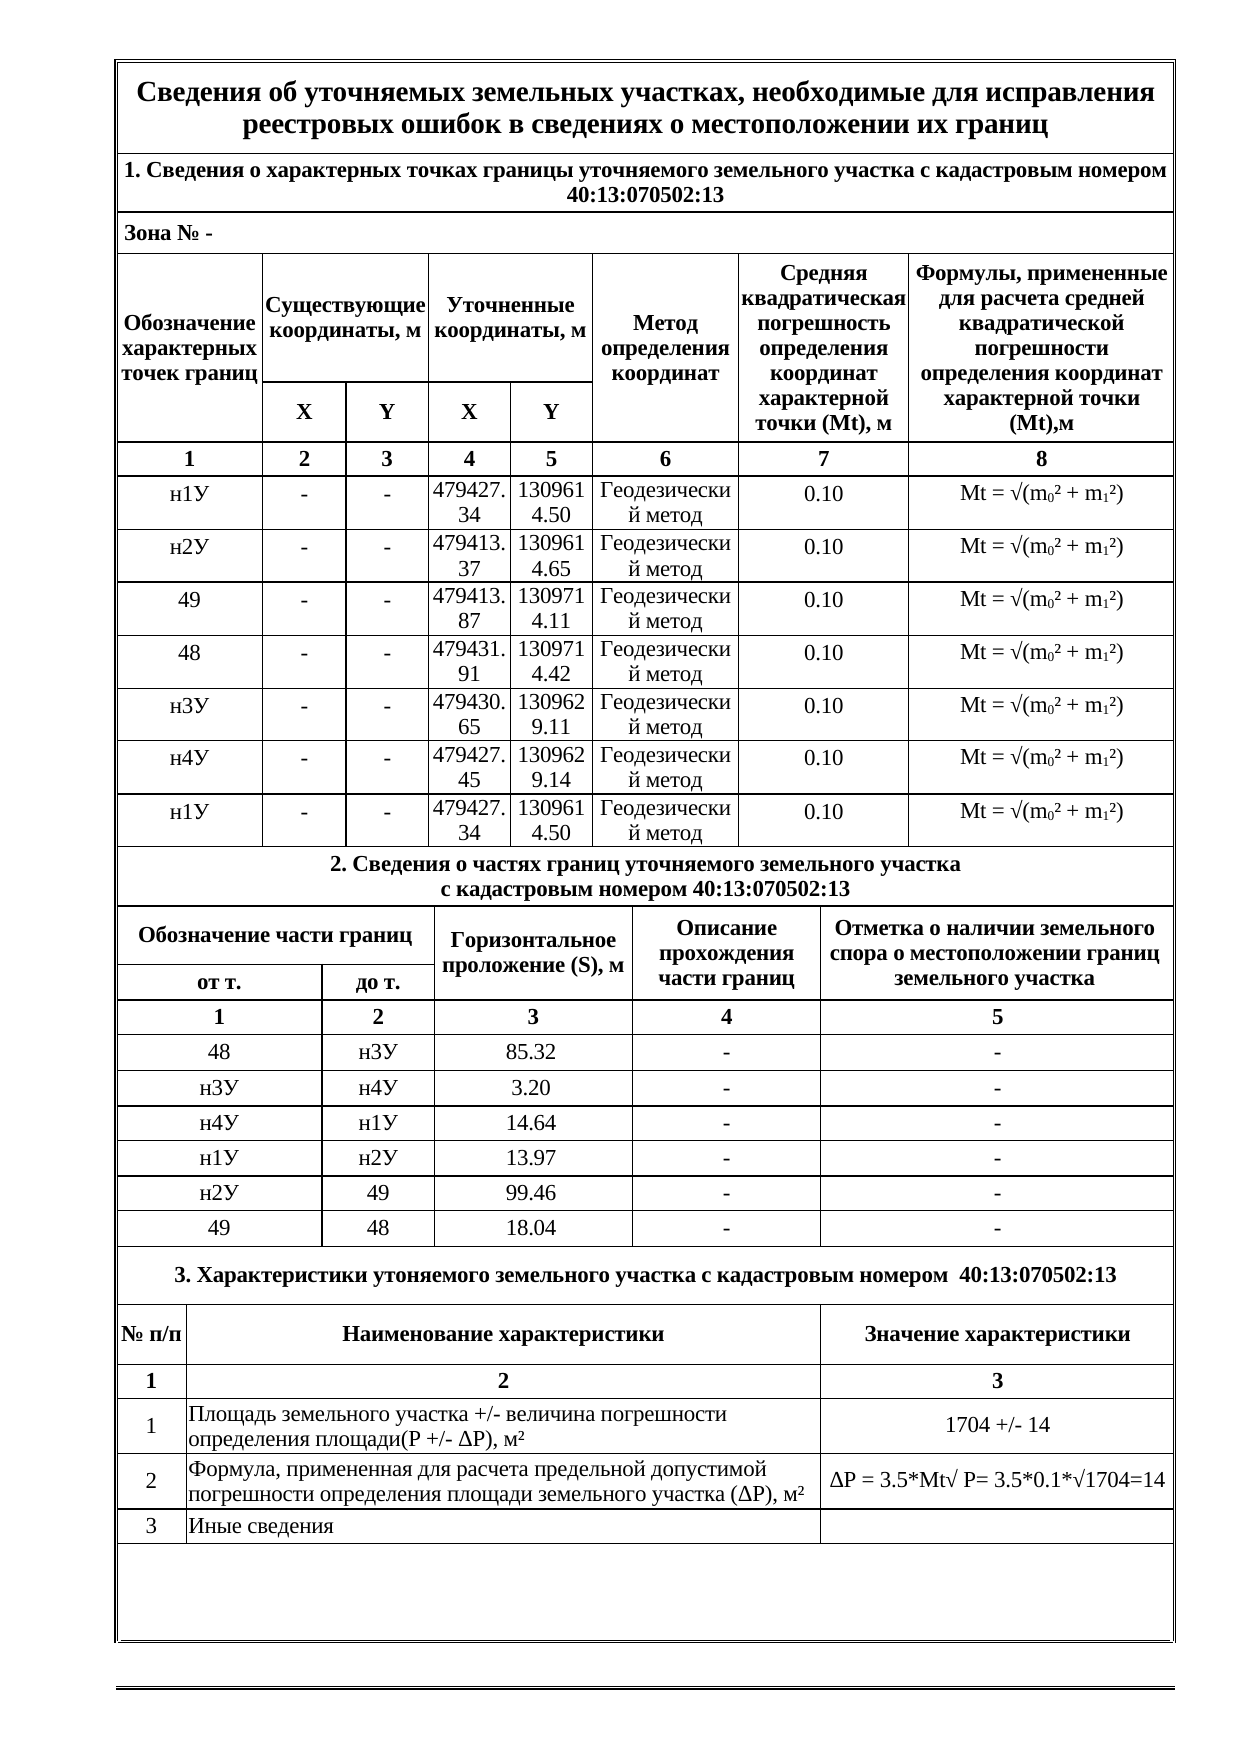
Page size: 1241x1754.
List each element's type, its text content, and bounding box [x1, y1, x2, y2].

table_cell - [633, 1141, 820, 1175]
table_cell - [347, 477, 428, 511]
table_cell [1169, 964, 1173, 999]
table_cell 0.10 [739, 795, 908, 829]
table_cell Геодезический метод [593, 795, 738, 846]
table_cell 3. Характеристики утоняемого земельного участка с кадастровым номером 40:13:070502:13 [118, 1247, 1173, 1304]
table_cell № п/п [118, 1305, 186, 1363]
table_cell [347, 829, 428, 846]
table_cell - [821, 1107, 1173, 1139]
table_cell [909, 775, 1173, 793]
table_cell 1309614.65 [511, 530, 592, 581]
table_cell 48 [323, 1211, 434, 1246]
table_cell 13.97 [435, 1141, 628, 1175]
table_cell н4У [323, 1071, 434, 1105]
table_cell Обозначение части границ [118, 907, 434, 963]
table_cell 5 [511, 443, 592, 475]
table_cell [263, 670, 345, 687]
table_cell 479430.65 [429, 689, 510, 739]
table_cell Зона № - [122, 213, 1173, 253]
table_cell Отметка о наличии земельного спора о местоположении границ земельного участка [821, 907, 1168, 999]
table_cell 0.10 [739, 530, 908, 563]
table_cell Mt = √(m0² + m1²) [909, 795, 1173, 829]
table_cell Геодезический метод [593, 689, 738, 739]
table_cell [628, 1211, 632, 1246]
table_cell Геодезический метод [593, 636, 738, 687]
table_cell [118, 511, 262, 529]
table_cell [118, 775, 262, 793]
table_cell Mt = √(m0² + m1²) [909, 583, 1173, 617]
table_cell 1309614.50 [511, 477, 592, 529]
table_cell ∆Р = 3.5*Mt√ P= 3.5*0.1*√1704=14 [821, 1454, 1173, 1508]
table_cell [263, 511, 345, 529]
table_cell [739, 775, 908, 793]
table_cell 479431.91 [429, 636, 510, 687]
table_cell [739, 723, 908, 739]
table_cell Mt = √(m0² + m1²) [909, 689, 1173, 723]
table_cell [909, 829, 1173, 846]
table_cell Горизонтальное проложение (S), м [435, 907, 632, 999]
table_cell н1У [323, 1107, 434, 1139]
table_cell [118, 564, 262, 581]
table_cell - [347, 741, 428, 775]
table_cell н1У [118, 477, 262, 511]
table_cell - [263, 741, 345, 775]
table_cell [118, 617, 262, 635]
table_cell - [263, 530, 345, 563]
table_cell - [633, 1107, 820, 1139]
table_cell [263, 775, 345, 793]
table_cell 2 [118, 1454, 186, 1508]
table_cell 1309614.50 [511, 795, 592, 846]
table_cell 0.10 [739, 477, 908, 511]
table_cell [347, 617, 428, 635]
table_cell Геодезический метод [593, 530, 738, 581]
table_cell [118, 1544, 1173, 1639]
table_cell - [263, 689, 345, 723]
table_cell н4У [118, 1107, 321, 1139]
table_cell Средняя квадратическая погрешность определения координат характерной точки (Mt), м [739, 254, 908, 441]
table_cell [909, 564, 1173, 581]
table_cell н1У [118, 1141, 321, 1175]
table_cell н3У [323, 1035, 434, 1069]
table_cell 1309629.14 [511, 741, 592, 793]
table_cell 1309714.42 [511, 636, 592, 687]
table_cell [347, 775, 428, 793]
table_cell [909, 617, 1173, 635]
table_cell Геодезический метод [593, 741, 738, 793]
table_cell н2У [118, 1177, 321, 1210]
table_cell [909, 670, 1173, 687]
table_cell 1309629.11 [511, 689, 592, 739]
table_cell 3 [347, 443, 428, 475]
table_cell Площадь земельного участка +/- величина погрешности определения площади(Р +/- ΔР), м² [187, 1399, 820, 1453]
table_cell 1 [118, 1399, 186, 1453]
table_cell 2 [263, 443, 345, 475]
table_cell Наименование характеристики [187, 1305, 820, 1363]
table_cell 49 [118, 583, 262, 617]
table_cell Mt = √(m0² + m1²) [909, 530, 1173, 563]
table_cell [909, 511, 1173, 529]
table_cell [118, 670, 262, 687]
table_cell Описание прохождения части границ [633, 907, 820, 999]
table_cell от т. [118, 965, 321, 999]
table_cell - [263, 583, 345, 617]
table_cell 0.10 [739, 583, 908, 617]
table_cell [347, 511, 428, 529]
table_cell 1309714.11 [511, 583, 592, 635]
table_cell [118, 723, 262, 739]
table_cell н3У [118, 689, 262, 723]
table_cell - [633, 1177, 820, 1210]
table_cell - [821, 1141, 1173, 1175]
table_cell - [821, 1071, 1173, 1105]
table_cell 4 [633, 1001, 820, 1034]
table_cell Y [511, 383, 592, 441]
table_cell - [263, 795, 345, 829]
table_cell [739, 617, 908, 635]
table_cell Геодезический метод [593, 583, 738, 635]
table_cell до т. [323, 965, 434, 999]
table_cell X [429, 383, 510, 441]
table_cell [116, 1640, 1174, 1686]
table_cell 18.04 [435, 1211, 628, 1246]
table_cell - [347, 583, 428, 617]
table_cell - [347, 636, 428, 669]
table_cell [118, 829, 262, 846]
table_cell 3.20 [435, 1071, 628, 1105]
table_cell [628, 1141, 632, 1175]
table_cell [628, 1177, 632, 1210]
table_cell - [821, 1211, 1173, 1246]
table_cell 0.10 [739, 636, 908, 669]
table_cell Существующие координаты, м [263, 254, 428, 381]
table_cell 8 [909, 443, 1173, 475]
table_cell [347, 723, 428, 739]
table_cell 0.10 [739, 689, 908, 723]
table_cell - [633, 1071, 820, 1105]
table_cell 479427.34 [429, 477, 510, 529]
table_cell 479427.34 [429, 795, 510, 846]
table_cell - [821, 1177, 1173, 1210]
table_cell [347, 670, 428, 687]
table_cell 2. Сведения о частях границ уточняемого земельного участка с кадастровым номером 40:13:070502:13 [118, 847, 1173, 905]
table_cell 2 [323, 1001, 434, 1034]
table_cell [263, 723, 345, 739]
table_cell н1У [118, 795, 262, 829]
table_cell Иные сведения [187, 1510, 820, 1543]
table_cell 3 [435, 1001, 632, 1034]
table_cell - [347, 795, 428, 829]
table_cell - [347, 689, 428, 723]
table_cell Обозначение характерных точек границ [118, 254, 262, 441]
table_cell Уточненные координаты, м [429, 254, 592, 381]
table_cell - [821, 1035, 1173, 1069]
table_cell н2У [323, 1141, 434, 1175]
table_cell 6 [593, 443, 738, 475]
table_cell - [633, 1035, 820, 1069]
table_cell [628, 1071, 632, 1105]
table_cell 49 [118, 1211, 321, 1246]
table_cell Метод определения координат [593, 254, 738, 441]
table_cell 5 [821, 1001, 1173, 1034]
table_cell 479427.45 [429, 741, 510, 793]
table_cell Значение характеристики [821, 1305, 1173, 1363]
table_cell 479413.87 [429, 583, 510, 635]
table_cell - [263, 636, 345, 669]
table_cell 1704 +/- 14 [821, 1399, 1173, 1453]
table_cell 0.10 [739, 741, 908, 775]
table_cell Mt = √(m0² + m1²) [909, 741, 1173, 775]
table_cell Формула, примененная для расчета предельной допустимой погрешности определения площади земельного участка (ΔР), м² [187, 1454, 820, 1508]
table_cell Геодезический метод [593, 477, 738, 529]
table_cell 14.64 [435, 1107, 628, 1139]
table_cell [118, 213, 122, 253]
table_cell Mt = √(m0² + m1²) [909, 636, 1173, 669]
table_cell 99.46 [435, 1177, 628, 1210]
table_cell 2 [187, 1365, 820, 1398]
table_cell - [263, 477, 345, 511]
table_cell X [263, 383, 345, 441]
table_cell - [633, 1211, 820, 1246]
table_cell 48 [118, 1035, 321, 1069]
table_cell н4У [118, 741, 262, 775]
table_cell 48 [118, 636, 262, 669]
table_cell 4 [429, 443, 510, 475]
table_cell 7 [739, 443, 908, 475]
table_cell [263, 564, 345, 581]
table_cell [739, 829, 908, 846]
table_cell [628, 1107, 632, 1139]
table_cell 479413.37 [429, 530, 510, 581]
table_cell 3 [821, 1365, 1173, 1398]
table_cell - [347, 530, 428, 563]
table_cell [821, 1510, 1173, 1543]
table_cell н3У [118, 1071, 321, 1105]
table_cell 3 [118, 1510, 186, 1543]
table_cell [739, 511, 908, 529]
table_cell Сведения об уточняемых земельных участках, необходимые для исправления реестровых ошибок в сведениях о местоположении их границ [118, 63, 1173, 153]
table_cell Формулы, примененные для расчета cредней квадратической погрешности определения координат характерной точки (Mt),м [909, 254, 1173, 441]
table_cell 1. Сведения о характерных точках границы уточняемого земельного участка с кадастровым номером 40:13:070502:13 [118, 154, 1173, 211]
table_cell 1 [118, 443, 262, 475]
table_cell 1 [118, 1001, 321, 1034]
table_cell 49 [323, 1177, 434, 1210]
table_cell [739, 564, 908, 581]
table_cell Y [347, 383, 428, 441]
table_cell 1 [118, 1365, 186, 1398]
table_cell [909, 723, 1173, 739]
table_cell [347, 564, 428, 581]
table_cell н2У [118, 530, 262, 563]
table_cell [739, 670, 908, 687]
table_cell [628, 1035, 632, 1069]
table_cell Mt = √(m0² + m1²) [909, 477, 1173, 511]
table_cell [263, 829, 345, 846]
table_cell 85.32 [435, 1035, 628, 1069]
table_cell [1169, 907, 1173, 963]
table_cell [263, 617, 345, 635]
